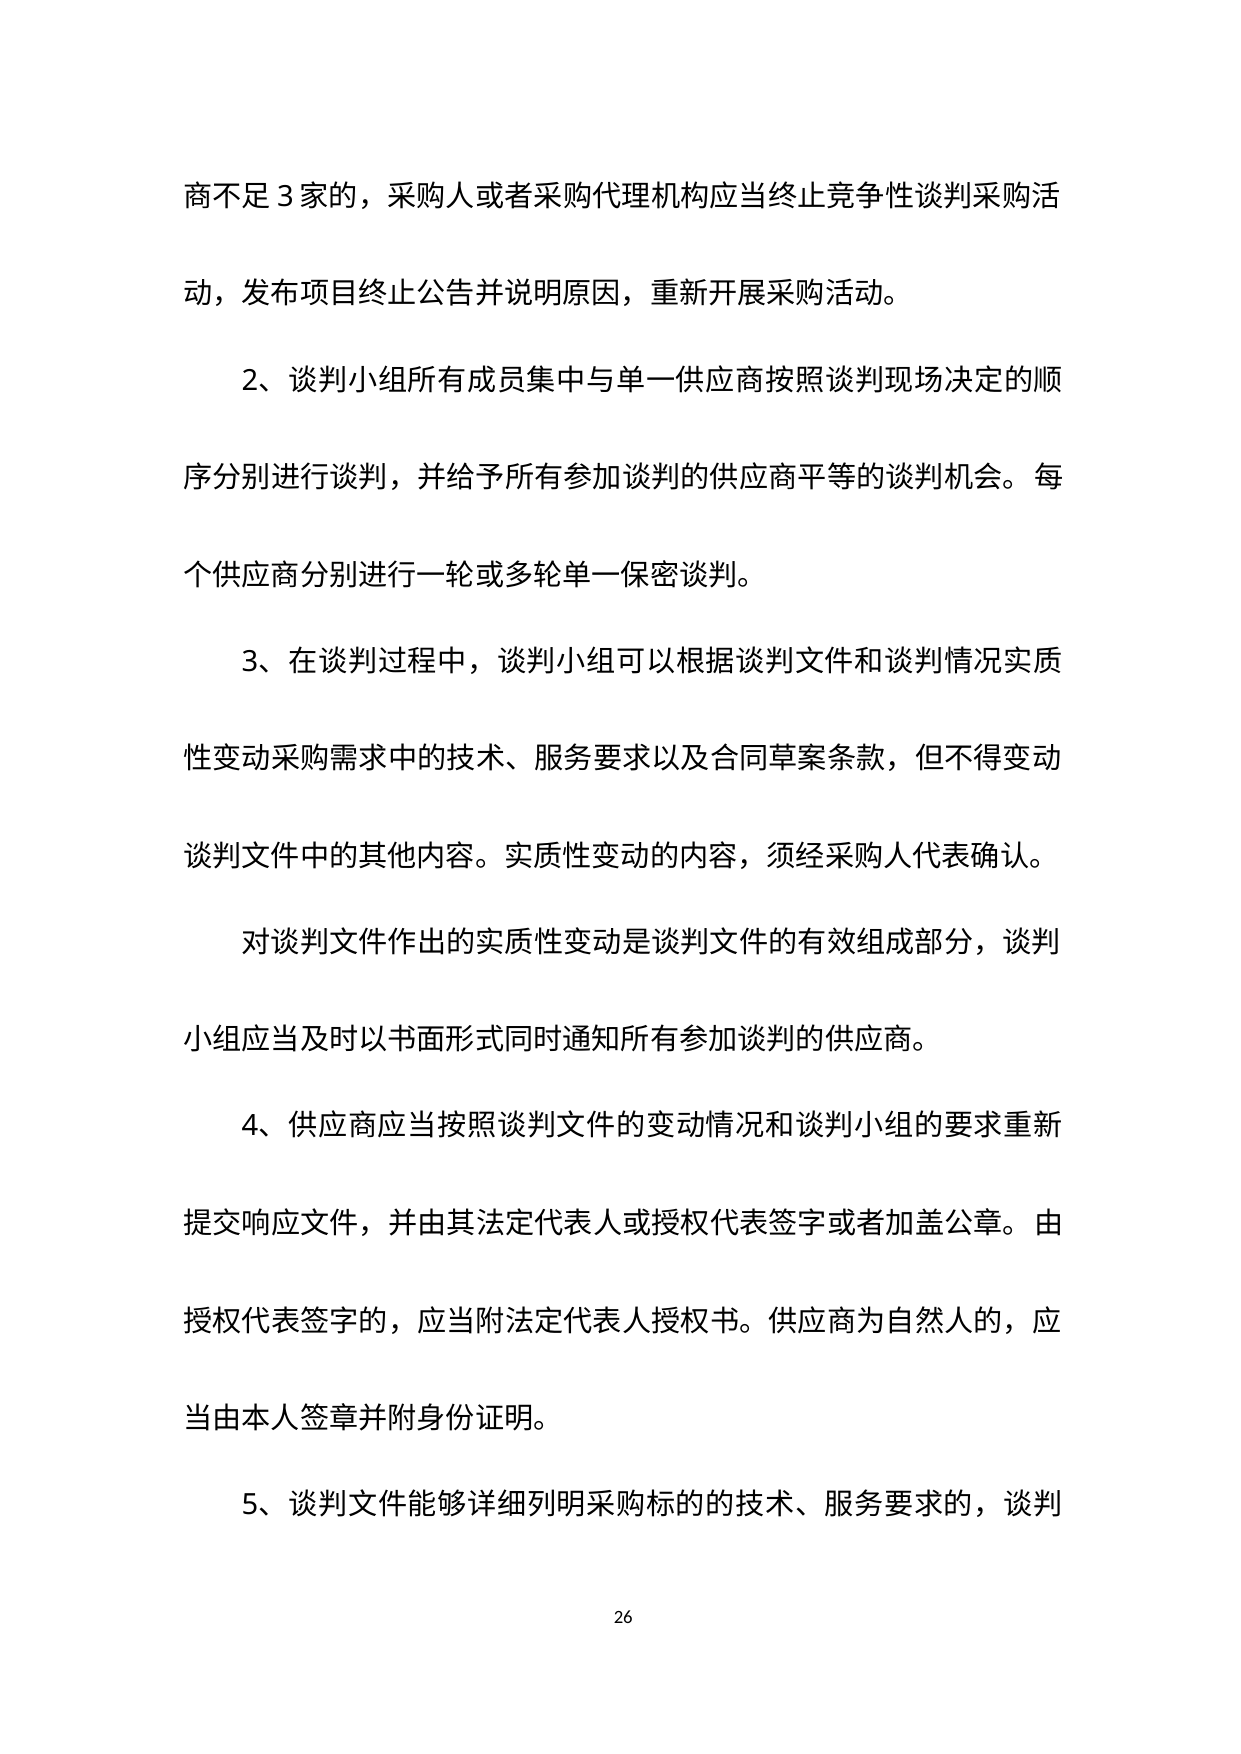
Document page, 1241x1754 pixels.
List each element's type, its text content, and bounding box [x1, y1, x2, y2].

text 4、供应商应当按照谈判文件的变动情况和谈判小组的要求重新提交响应文件，并由其法定代表人或授权代表签字或者加盖公章。由授权代表签字的，应当附法定代表人授权书。供应商为自然人的，应当由本人签章并附身份证明。 [183, 1091, 1063, 1448]
text 3、在谈判过程中，谈判小组可以根据谈判文件和谈判情况实质性变动采购需求中的技术、服务要求以及合同草案条款，但不得变动谈判文件中的其他内容。实质性变动的内容，须经采购人代表确认。 [183, 626, 1063, 886]
text 对谈判文件作出的实质性变动是谈判文件的有效组成部分，谈判小组应当及时以书面形式同时通知所有参加谈判的供应商。 [183, 907, 1063, 1069]
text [183, 1469, 1063, 1534]
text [183, 161, 1063, 324]
text 2、谈判小组所有成员集中与单一供应商按照谈判现场决定的顺序分别进行谈判，并给予所有参加谈判的供应商平等的谈判机会。每个供应商分别进行一轮或多轮单一保密谈判。 [183, 345, 1063, 605]
